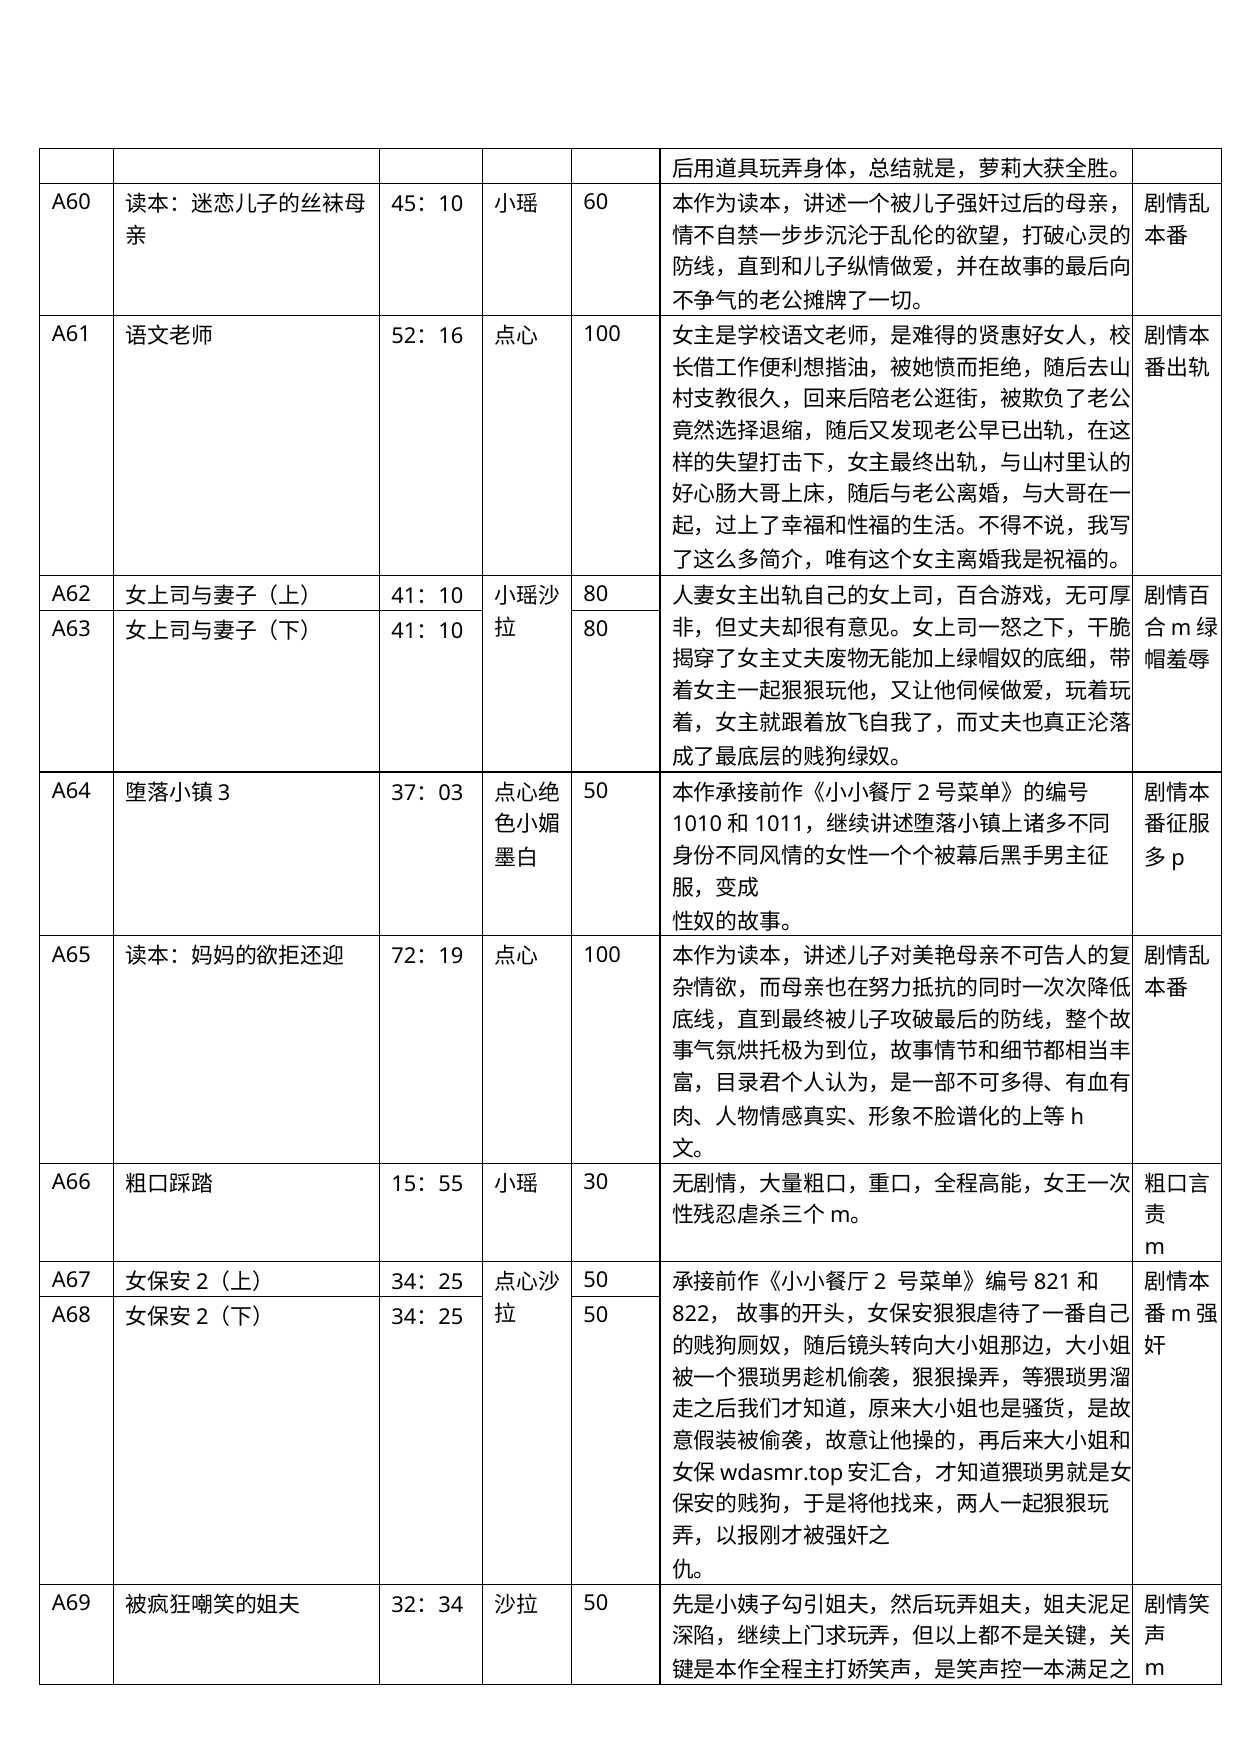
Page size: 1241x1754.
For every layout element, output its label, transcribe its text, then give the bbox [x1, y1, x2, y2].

table_cell A65 [40, 936, 113, 1162]
table_cell 小瑶 [483, 184, 571, 315]
table_cell A61 [40, 316, 113, 575]
table_cell 剧情笑声 m [1133, 1585, 1221, 1684]
table_cell 100 [572, 316, 659, 575]
table_cell 60 [572, 184, 659, 315]
table_cell 45：10 [380, 184, 482, 315]
table_cell A64 [40, 773, 113, 935]
table_cell 剧情本番征服 多 p [1133, 773, 1221, 935]
table_cell 剧情百合m 绿帽羞辱 [1133, 576, 1221, 771]
table_cell 女上司与妻子（上） [114, 576, 379, 610]
table_cell A66 [40, 1164, 113, 1261]
table_header 后用道具玩弄身体，总结就是，萝莉大获全胜。 [661, 149, 1132, 183]
table_header [380, 149, 482, 183]
table_cell 32：34 [380, 1585, 482, 1684]
table_cell 72：19 [380, 936, 482, 1162]
table_cell 100 [572, 936, 659, 1162]
table_cell 小瑶沙拉 [483, 576, 571, 771]
table_cell 50 [572, 1297, 659, 1583]
table_cell 语文老师 [114, 316, 379, 575]
table_cell 女上司与妻子（下） [114, 611, 379, 771]
table_cell 37：03 [380, 773, 482, 935]
table_cell 点心 [483, 936, 571, 1162]
table_cell 52：16 [380, 316, 482, 575]
table_cell 读本：迷恋儿子的丝袜母亲 [114, 184, 379, 315]
table_cell 读本：妈妈的欲拒还迎 [114, 936, 379, 1162]
table_cell 本作为读本，讲述儿子对美艳母亲不可告人的复 杂情欲，而母亲也在努力抵抗的同时一次次降低 底线，直到最终被儿子攻破最后的防线，整个故事气氛烘托极为到位，故事情节和细节都相当丰 富，目录君个人认为，是一部不可多得、有血有 肉、人物情感真实、形象不脸谱化的上等 h 文。 [661, 936, 1132, 1162]
table_cell 剧情乱 本番 [1133, 184, 1221, 315]
table_cell 人妻女主出轨自己的女上司，百合游戏，无可厚非，但丈夫却很有意见。女上司一怒之下，干脆揭穿了女主丈夫废物无能加上绿帽奴的底细，带 着女主一起狠狠玩他，又让他伺候做爱，玩着玩着，女主就跟着放飞自我了，而丈夫也真正沦落 成了最底层的贱狗绿奴。 [661, 576, 1132, 771]
table_header [483, 149, 571, 183]
table_cell 小瑶 [483, 1164, 571, 1261]
table_cell 50 [572, 1585, 659, 1684]
table_cell 41：10 [380, 576, 482, 610]
table_cell A60 [40, 184, 113, 315]
table_header [572, 149, 659, 183]
table_cell A63 [40, 611, 113, 771]
table_cell A62 [40, 576, 113, 610]
table_cell 女保安 2（上） [114, 1262, 379, 1296]
table_cell 沙拉 [483, 1585, 571, 1684]
table_cell 50 [572, 773, 659, 935]
table_cell 剧情乱 本番 [1133, 936, 1221, 1162]
table_cell 41：10 [380, 611, 482, 771]
table_cell 本作为读本，讲述一个被儿子强奸过后的母亲， 情不自禁一步步沉沦于乱伦的欲望，打破心灵的防线，直到和儿子纵情做爱，并在故事的最后向 不争气的老公摊牌了一切。 [661, 184, 1132, 315]
table_cell A68 [40, 1297, 113, 1583]
table_cell 粗口踩踏 [114, 1164, 379, 1261]
table_cell 本作承接前作《小小餐厅 2 号菜单》的编号 1010 和 1011，继续讲述堕落小镇上诸多不同身份不同风情的女性一个个被幕后黑手男主征服，变成 性奴的故事。 [661, 773, 1132, 935]
table_cell 女保安 2（下） [114, 1297, 379, 1583]
table_cell 点心 [483, 316, 571, 575]
table_cell A69 [40, 1585, 113, 1684]
table_cell 30 [572, 1164, 659, 1261]
table_cell 80 [572, 611, 659, 771]
table_cell 承接前作《小小餐厅 2 号菜单》编号 821 和 822， 故事的开头，女保安狠狠虐待了一番自己的贱狗厕奴，随后镜头转向大小姐那边，大小姐被一个猥琐男趁机偷袭，狠狠操弄，等猥琐男溜走之后我们才知道，原来大小姐也是骚货，是故意假装被偷袭，故意让他操的，再后来大小姐和女保wdasmr.top安汇合，才知道猥琐男就是女保安的贱狗，于是将他找来，两人一起狠狠玩弄，以报刚才被强奸之 仇。 [661, 1262, 1132, 1583]
table_cell 先是小姨子勾引姐夫，然后玩弄姐夫，姐夫泥足深陷，继续上门求玩弄，但以上都不是关键，关 键是本作全程主打娇笑声，是笑声控一本满足之 [661, 1585, 1132, 1684]
table_cell 点心沙拉 [483, 1262, 571, 1583]
table_cell A67 [40, 1262, 113, 1296]
table_cell 剧情本番出轨 [1133, 316, 1221, 575]
table_cell 粗口言责 m [1133, 1164, 1221, 1261]
table_cell 剧情本番m 强奸 [1133, 1262, 1221, 1583]
table_cell 50 [572, 1262, 659, 1296]
table_cell 80 [572, 576, 659, 610]
table_cell 无剧情，大量粗口，重口，全程高能，女王一次性残忍虐杀三个 m。 [661, 1164, 1132, 1261]
table_header [1133, 149, 1221, 183]
table_cell 堕落小镇 3 [114, 773, 379, 935]
table_cell 被疯狂嘲笑的姐夫 [114, 1585, 379, 1684]
table_cell 女主是学校语文老师，是难得的贤惠好女人，校长借工作便利想揩油，被她愤而拒绝，随后去山村支教很久，回来后陪老公逛街，被欺负了老公竟然选择退缩，随后又发现老公早已出轨，在这样的失望打击下，女主最终出轨，与山村里认的好心肠大哥上床，随后与老公离婚，与大哥在一起，过上了幸福和性福的生活。不得不说，我写 了这么多简介，唯有这个女主离婚我是祝福的。 [661, 316, 1132, 575]
table_cell 15：55 [380, 1164, 482, 1261]
table_cell 点心绝色小媚 墨白 [483, 773, 571, 935]
table_cell 34：25 [380, 1297, 482, 1583]
table_cell 34：25 [380, 1262, 482, 1296]
table_header [40, 149, 113, 183]
table_header [114, 149, 379, 183]
